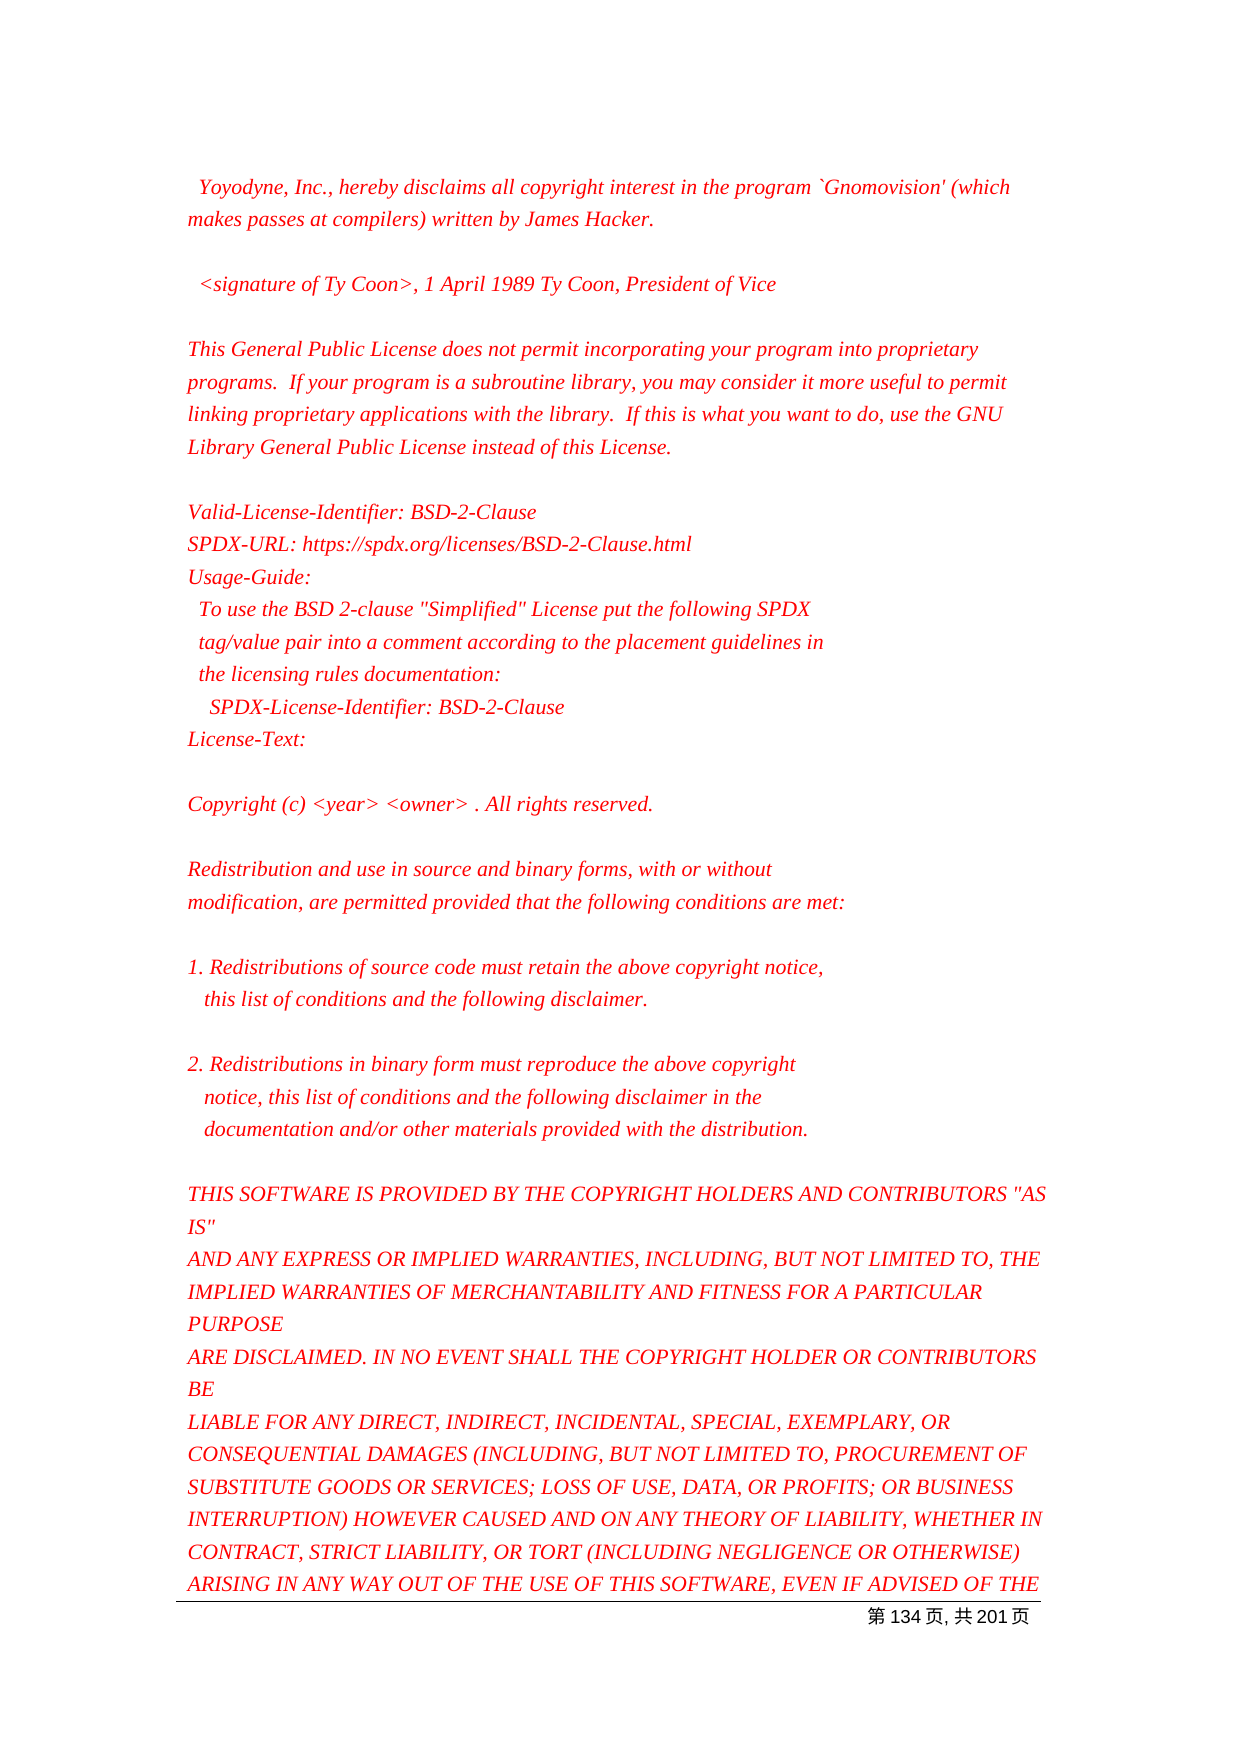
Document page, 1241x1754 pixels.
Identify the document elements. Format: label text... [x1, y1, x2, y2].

text CONTRACT, STRICT LIABILITY, OR TORT (INCLUDING NEGLIGENCE OR OTHERWISE) [187, 1535, 1053, 1567]
text tag/value pair into a comment according to the placement guidelines in [187, 625, 1053, 657]
text INTERRUPTION) HOWEVER CAUSED AND ON ANY THEORY OF LIABILITY, WHETHER IN [187, 1502, 1053, 1535]
text SPDX-URL: https://spdx.org/licenses/BSD-2-Clause.html [187, 527, 1053, 560]
text THIS SOFTWARE IS PROVIDED BY THE COPYRIGHT HOLDERS AND CONTRIBUTORS "AS IS" [187, 1177, 1053, 1242]
text documentation and/or other materials provided with the distribution. [187, 1112, 1053, 1145]
text AND ANY EXPRESS OR IMPLIED WARRANTIES, INCLUDING, BUT NOT LIMITED TO, THE [187, 1242, 1053, 1275]
text 2. Redistributions in binary form must reproduce the above copyright [187, 1047, 1053, 1080]
text Redistribution and use in source and binary forms, with or without [187, 852, 1053, 885]
text notice, this list of conditions and the following disclaimer in the [187, 1080, 1053, 1112]
text To use the BSD 2-clause "Simplified" License put the following SPDX [187, 592, 1053, 625]
text License-Text: [187, 722, 1053, 755]
text CONSEQUENTIAL DAMAGES (INCLUDING, BUT NOT LIMITED TO, PROCUREMENT OF [187, 1437, 1053, 1470]
text LIABLE FOR ANY DIRECT, INDIRECT, INCIDENTAL, SPECIAL, EXEMPLARY, OR [187, 1405, 1053, 1437]
text <signature of Ty Coon>, 1 April 1989 Ty Coon, President of Vice [187, 267, 1053, 300]
text 1. Redistributions of source code must retain the above copyright notice, [187, 950, 1053, 982]
text This General Public License does not permit incorporating your program into proprietary programs. If your program is a subroutine library, you may consider it more useful to permit linking proprietary applications with the library. If this is what you want to do, use the GNU Library General Public License instead of this License. [187, 332, 1053, 462]
text ARE DISCLAIMED. IN NO EVENT SHALL THE COPYRIGHT HOLDER OR CONTRIBUTORS BE [187, 1340, 1053, 1405]
text ARISING IN ANY WAY OUT OF THE USE OF THIS SOFTWARE, EVEN IF ADVISED OF THE [187, 1567, 1053, 1600]
text the licensing rules documentation: [187, 657, 1053, 690]
text Valid-License-Identifier: BSD-2-Clause [187, 495, 1053, 527]
text Usage-Guide: [187, 560, 1053, 592]
text SPDX-License-Identifier: BSD-2-Clause [187, 690, 1053, 722]
text modification, are permitted provided that the following conditions are met: [187, 885, 1053, 917]
text this list of conditions and the following disclaimer. [187, 982, 1053, 1015]
text IMPLIED WARRANTIES OF MERCHANTABILITY AND FITNESS FOR A PARTICULAR PURPOSE [187, 1275, 1053, 1340]
text Copyright (c) <year> <owner> . All rights reserved. [187, 787, 1053, 820]
text Yoyodyne, Inc., hereby disclaims all copyright interest in the program `Gnomovision' (which makes passes at compilers) written by James Hacker. [187, 170, 1053, 235]
text SUBSTITUTE GOODS OR SERVICES; LOSS OF USE, DATA, OR PROFITS; OR BUSINESS [187, 1470, 1053, 1502]
